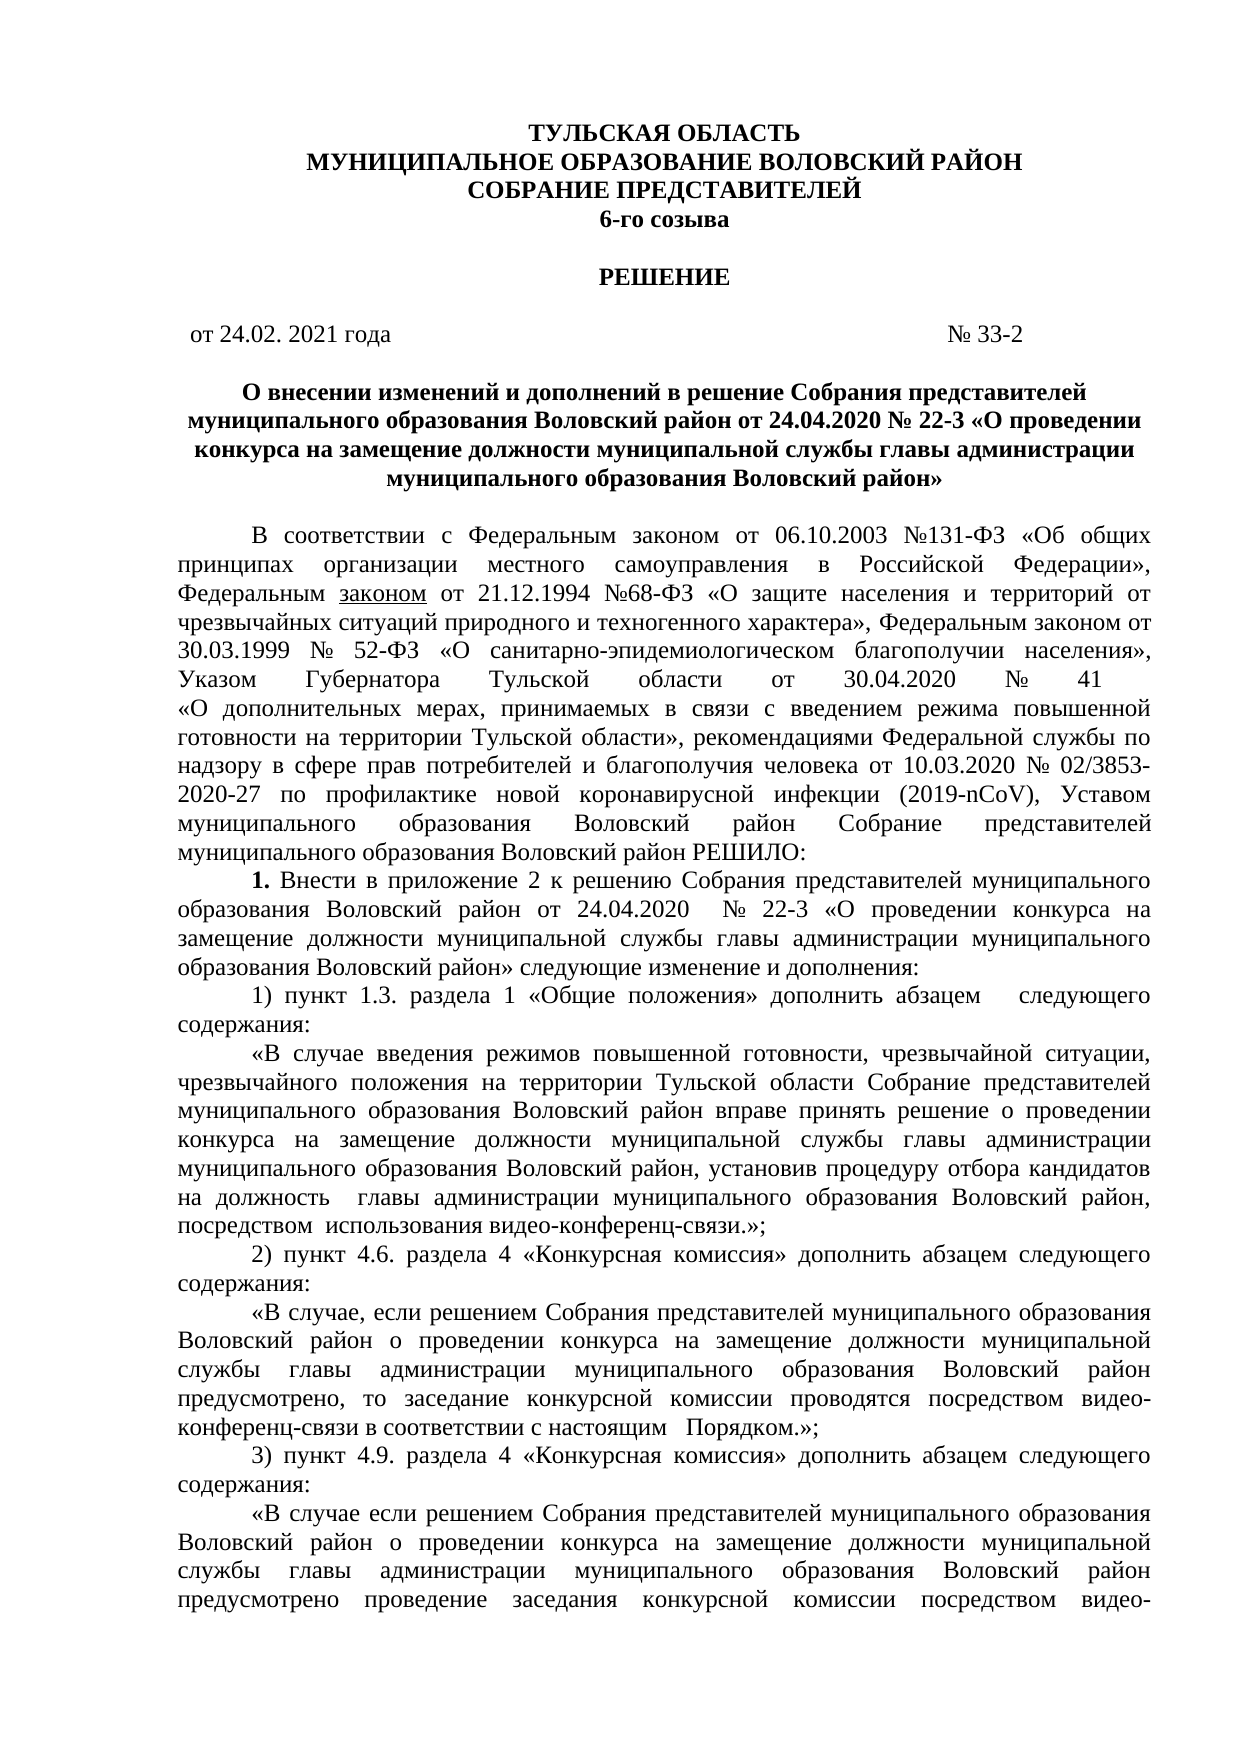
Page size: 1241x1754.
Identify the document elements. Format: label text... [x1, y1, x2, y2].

text «В случае, если решением Собрания представителей муниципального образования Воловский район о проведении конкурса на замещение должности муниципальной службы главы администрации муниципального образования Воловский район предусмотрено, то заседание конкурсной комиссии проводятся посредством видео-конференц-связи в соответствии с настоящим Порядком.»; [177, 1297, 1152, 1441]
text О внесении изменений и дополнений в решение Собрания представителей муниципального образования Воловский район от 24.04.2020 № 22-3 «О проведении конкурса на замещение должности муниципальной службы главы администрации муниципального образования Воловский район» [177, 377, 1152, 492]
text МУНИЦИПАЛЬНОЕ ОБРАЗОВАНИЕ ВОЛОВСКИЙ РАЙОН [177, 147, 1152, 176]
text СОБРАНИЕ ПРЕДСТАВИТЕЛЕЙ [177, 176, 1152, 204]
text 6-го созыва [177, 204, 1152, 233]
text 1. Внести в приложение 2 к решению Собрания представителей муниципального образования Воловский район от 24.04.2020 № 22-3 «О проведении конкурса на замещение должности муниципальной службы главы администрации муниципального образования Воловский район» следующие изменение и дополнения: [177, 866, 1152, 981]
text «В случае введения режимов повышенной готовности, чрезвычайной ситуации, чрезвычайного положения на территории Тульской области Собрание представителей муниципального образования Воловский район вправе принять решение о проведении конкурса на замещение должности муниципальной службы главы администрации муниципального образования Воловский район, установив процедуру отбора кандидатов на должность главы администрации муниципального образования Воловский район, посредством использования видео-конференц-связи.»; [177, 1038, 1152, 1239]
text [177, 1498, 1152, 1613]
text 2) пункт 4.6. раздела 4 «Конкурсная комиссия» дополнить абзацем следующего содержания: [177, 1239, 1152, 1297]
text В соответствии с Федеральным законом от 06.10.2003 №131-ФЗ «Об общих принципах организации местного самоуправления в Российской Федерации», Федеральным законом от 21.12.1994 №68-ФЗ «О защите населения и территорий от чрезвычайных ситуаций природного и техногенного характера», Федеральным законом от 30.03.1999 № 52-ФЗ «О санитарно-эпидемиологическом благополучии населения», Указом Губернатора Тульской области от 30.04.2020 № 41 «О дополнительных мерах, принимаемых в связи с введением режима повышенной готовности на территории Тульской области», рекомендациями Федеральной службы по надзору в сфере прав потребителей и благополучия человека от 10.03.2020 № 02/3853-2020-27 по профилактике новой коронавирусной инфекции (2019-nCoV), Уставом муниципального образования Воловский район Собрание представителей муниципального образования Воловский район РЕШИЛО: [177, 521, 1152, 866]
text 1) пункт 1.3. раздела 1 «Общие положения» дополнить абзацем следующего содержания: [177, 981, 1152, 1038]
text от 24.02. 2021 года № 33-2 [177, 319, 1152, 348]
text РЕШЕНИЕ [177, 262, 1152, 291]
text 3) пункт 4.9. раздела 4 «Конкурсная комиссия» дополнить абзацем следующего содержания: [177, 1441, 1152, 1498]
text ТУЛЬСКАЯ ОБЛАСТЬ [177, 118, 1152, 147]
